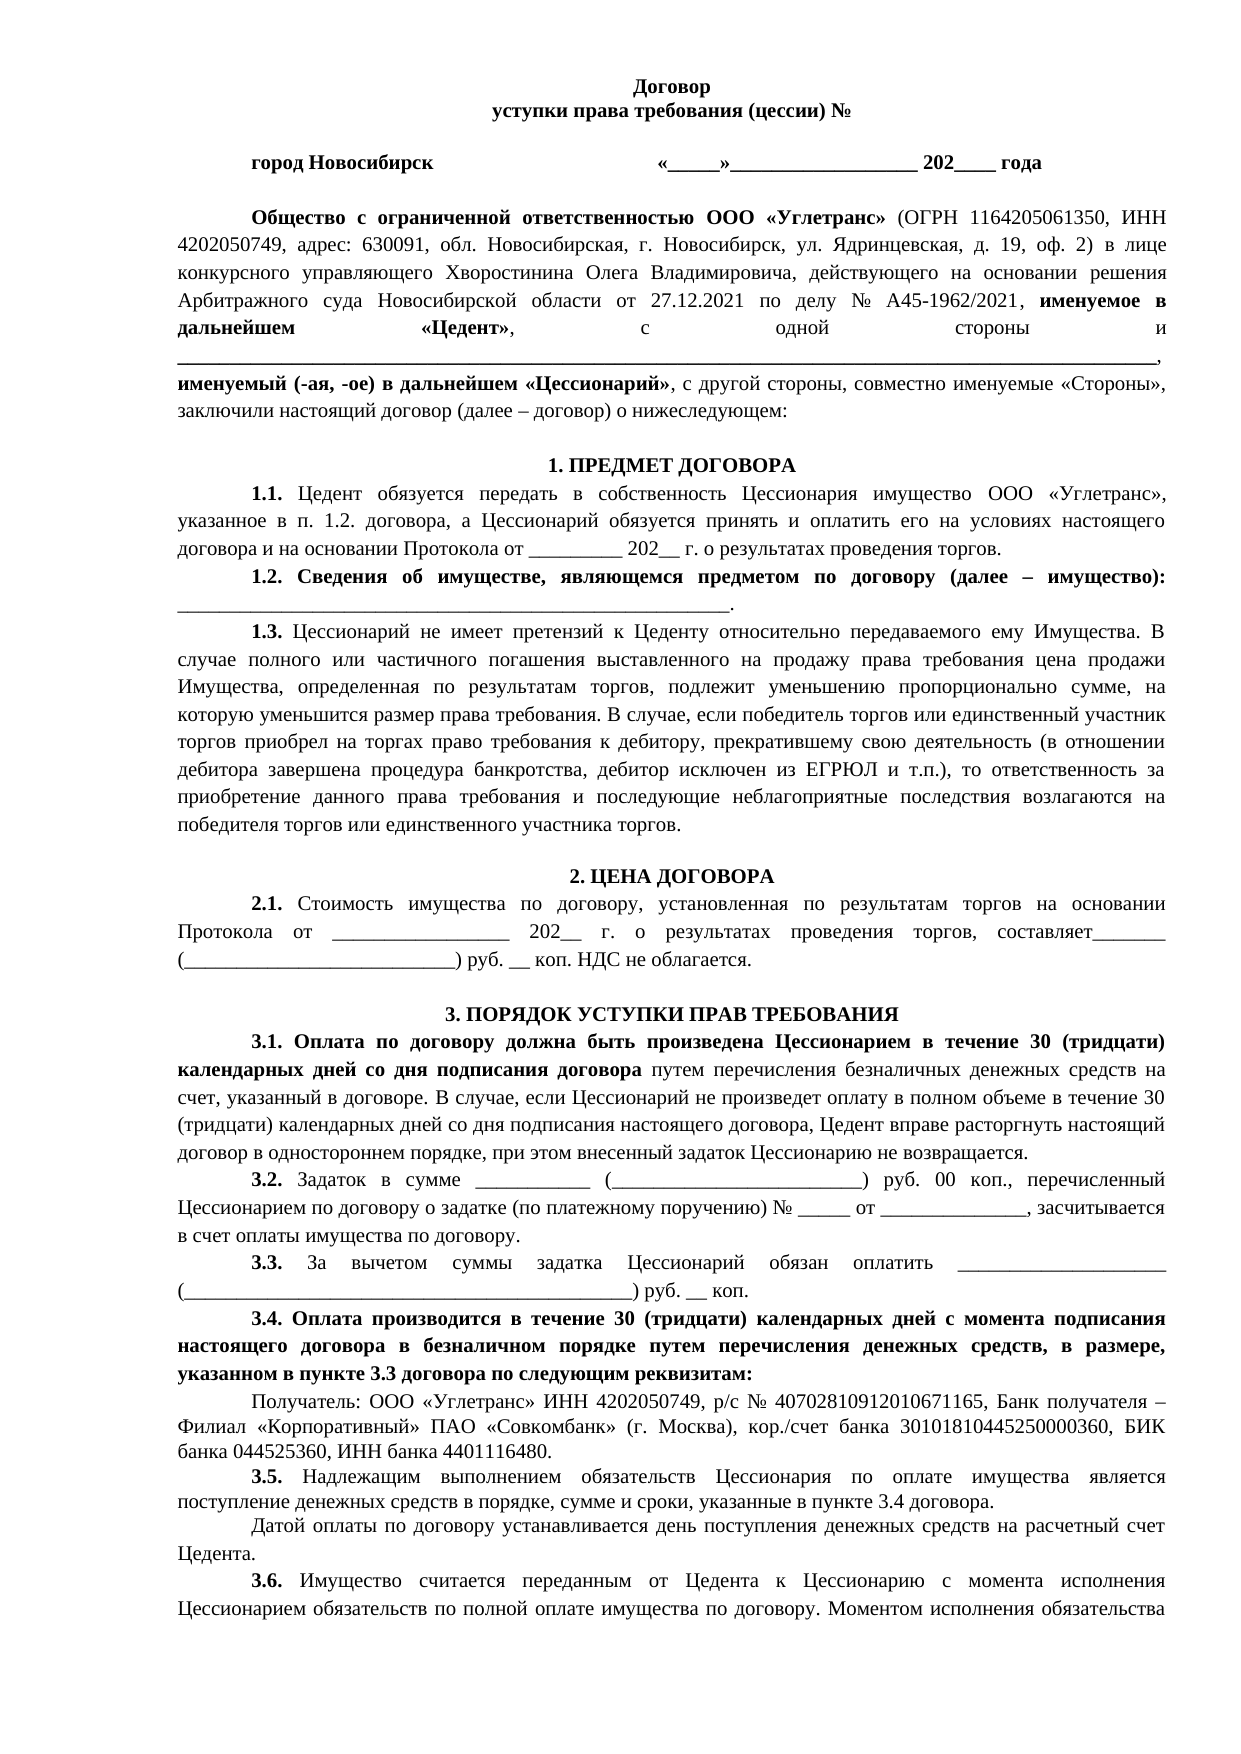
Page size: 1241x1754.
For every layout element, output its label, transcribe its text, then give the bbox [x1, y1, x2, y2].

text город Новосибирск «_____»__________________ 202____ года [177, 149, 1167, 174]
text 2.1. Стоимость имущества по договору, установленная по результатам торгов на основании Протокола от _________________ 202__ г. о результатах проведения торгов, составляет_______ (__________________________) руб. __ коп. НДС не облагается. [177, 891, 1167, 971]
text 3. ПОРЯДОК УСТУПКИ ПРАВ ТРЕБОВАНИЯ [177, 1002, 1167, 1026]
text 1. ПРЕДМЕТ ДОГОВОРА [177, 453, 1167, 477]
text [177, 1568, 1167, 1620]
text 3.4. Оплата производится в течение 30 (тридцати) календарных дней с момента подписания настоящего договора в безналичном порядке путем перечисления денежных средств, в размере, указанном в пункте 3.3 договора по следующим реквизитам: [177, 1305, 1167, 1385]
text 3.3. За вычетом суммы задатка Цессионарий обязан оплатить ____________________ (___________________________________________) руб. __ коп. [177, 1250, 1167, 1302]
text Договор [177, 74, 1167, 98]
text Общество с ограниченной ответственностью ООО «Углетранс» (ОГРН 1164205061350, ИНН 4202050749, адрес: 630091, обл. Новосибирская, г. Новосибирск, ул. Ядринцевская, д. 19, оф. 2) в лице конкурсного управляющего Хворостинина Олега Владимировича, действующего на основании решения Арбитражного суда Новосибирской области от 27.12.2021 по делу № А45-1962/2021, именуемое в дальнейшем «Цедент», с одной стороны и ______________________________________________________________________________________________, именуемый (-ая, -ое) в дальнейшем «Цессионарий», с другой стороны, совместно именуемые «Стороны», заключили настоящий договор (далее – договор) о нижеследующем: [177, 205, 1167, 422]
text 1.1. Цедент обязуется передать в собственность Цессионария имущество ООО «Углетранс», указанное в п. 1.2. договора, а Цессионарий обязуется принять и оплатить его на условиях настоящего договора и на основании Протокола от _________ 202__ г. о результатах проведения торгов. [177, 481, 1167, 560]
text Получатель: ООО «Углетранс» ИНН 4202050749, р/с № 40702810912010671165, Банк получателя – Филиал «Корпоративный» ПАО «Совкомбанк» (г. Москва), кор./счет банка 30101810445250000360, БИК банка 044525360, ИНН банка 4401116480. [177, 1388, 1167, 1463]
text 3.1. Оплата по договору должна быть произведена Цессионарием в течение 30 (тридцати) календарных дней со дня подписания договора путем перечисления безналичных денежных средств на счет, указанный в договоре. В случае, если Цессионарий не произведет оплату в полном объеме в течение 30 (тридцати) календарных дней со дня подписания настоящего договора, Цедент вправе расторгнуть настоящий договор в одностороннем порядке, при этом внесенный задаток Цессионарию не возвращается. [177, 1029, 1167, 1164]
text Датой оплаты по договору устанавливается день поступления денежных средств на расчетный счет Цедента. [177, 1513, 1167, 1565]
text 3.5. Надлежащим выполнением обязательств Цессионария по оплате имущества является поступление денежных средств в порядке, сумме и сроки, указанные в пункте 3.4 договора. [177, 1463, 1167, 1513]
text 1.3. Цессионарий не имеет претензий к Цеденту относительно передаваемого ему Имущества. В случае полного или частичного погашения выставленного на продажу права требования цена продажи Имущества, определенная по результатам торгов, подлежит уменьшению пропорционально сумме, на которую уменьшится размер права требования. В случае, если победитель торгов или единственный участник торгов приобрел на торгах право требования к дебитору, прекратившему свою деятельность (в отношении дебитора завершена процедура банкротства, дебитор исключен из ЕГРЮЛ и т.п.), то ответственность за приобретение данного права требования и последующие неблагоприятные последствия возлагаются на победителя торгов или единственного участника торгов. [177, 619, 1167, 836]
text уступки права требования (цессии) № [177, 98, 1167, 122]
text 3.2. Задаток в сумме ___________ (________________________) руб. 00 коп., перечисленный Цессионарием по договору о задатке (по платежному поручению) № _____ от ______________, засчитывается в счет оплаты имущества по договору. [177, 1167, 1167, 1247]
text 1.2. Сведения об имуществе, являющемся предметом по договору (далее – имущество): _____________________________________________________. [177, 564, 1167, 615]
text 2. ЦЕНА ДОГОВОРА [177, 864, 1167, 888]
